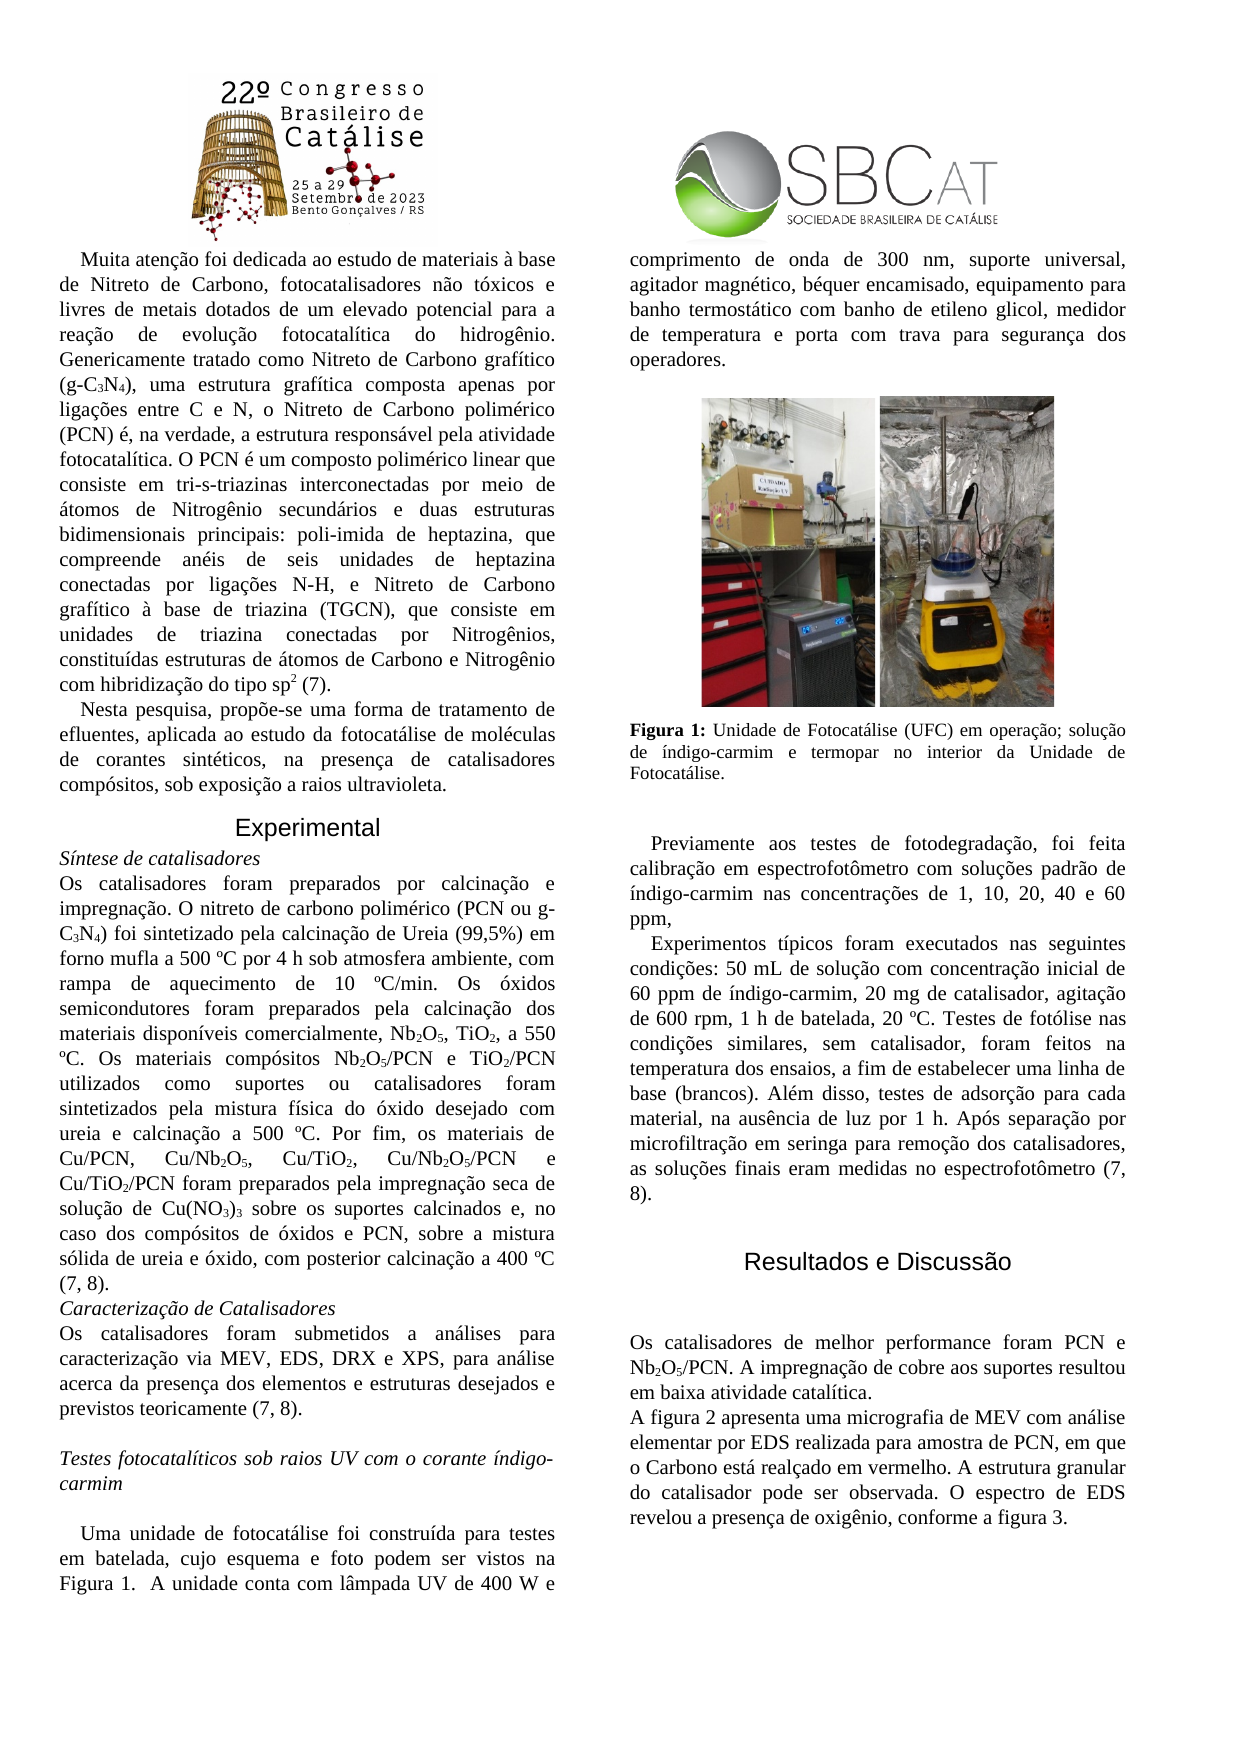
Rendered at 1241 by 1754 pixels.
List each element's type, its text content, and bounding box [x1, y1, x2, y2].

picture [879, 396, 1055, 707]
text Síntese de catalisadores [59, 846, 556, 871]
text Nesta pesquisa, propõe-se uma forma de tratamento de efluentes, aplicada ao estudo da fotocatálise de moléculas de corantes sintéticos, na presença de catalisadores compósitos, sob exposição a raios ultravioleta. [59, 696, 556, 796]
text Testes fotocatalíticos sob raios UV com o corante índigo-carmim [59, 1446, 556, 1496]
text Uma unidade de fotocatálise foi construída para testes em batelada, cujo esquema e foto podem ser vistos na Figura 1. A unidade conta com lâmpada UV de 400 W e comprimento de onda de 300 nm, suporte universal, agitador magnético, béquer encamisado, equipamento para banho termostático com banho de etileno glicol, medidor de temperatura e porta com trava para segurança dos operadores. [629, 246, 1126, 371]
text Os catalisadores foram submetidos a análises para caracterização via MEV, EDS, DRX e XPS, para análise acerca da presença dos elementos e estruturas desejados e previstos teoricamente (7, 8). [59, 1321, 556, 1421]
text Muita atenção foi dedicada ao estudo de materiais à base de Nitreto de Carbono, fotocatalisadores não tóxicos e livres de metais dotados de um elevado potencial para a reação de evolução fotocatalítica do hidrogênio. Genericamente tratado como Nitreto de Carbono grafítico (g-C3N4), uma estrutura grafítica composta apenas por ligações entre C e N, o Nitreto de Carbono polimérico (PCN) é, na verdade, a estrutura responsável pela atividade fotocatalítica. O PCN é um composto polimérico linear que consiste em tri-s-triazinas interconectadas por meio de átomos de Nitrogênio secundários e duas estruturas bidimensionais principais: poli-imida de heptazina, que compreende anéis de seis unidades de heptazina conectadas por ligações N-H, e Nitreto de Carbono grafítico à base de triazina (TGCN), que consiste em unidades de triazina conectadas por Nitrogênios, constituídas estruturas de átomos de Carbono e Nitrogênio com hibridização do tipo sp2 (7). [59, 246, 556, 696]
text Caracterização de Catalisadores [59, 1296, 556, 1321]
text Figura 1: Unidade de Fotocatálise (UFC) em operação; solução de índigo-carmim e termopar no interior da Unidade de Fotocatálise. [629, 719, 1126, 784]
text Uma unidade de fotocatálise foi construída para testes em batelada, cujo esquema e foto podem ser vistos na Figura 1. A unidade conta com lâmpada UV de 400 W e comprimento de onda de 300 nm, suporte universal, agitador magnético, béquer encamisado, equipamento para banho termostático com banho de etileno glicol, medidor de temperatura e porta com trava para segurança dos operadores. [59, 1521, 556, 1596]
text Os catalisadores foram preparados por calcinação e impregnação. O nitreto de carbono polimérico (PCN ou g-C3N4) foi sintetizado pela calcinação de Ureia (99,5%) em forno mufla a 500 ºC por 4 h sob atmosfera ambiente, com rampa de aquecimento de 10 ºC/min. Os óxidos semicondutores foram preparados pela calcinação dos materiais disponíveis comercialmente, Nb2O5, TiO2, a 550 ºC. Os materiais compósitos Nb2O5/PCN e TiO2/PCN utilizados como suportes ou catalisadores foram sintetizados pela mistura física do óxido desejado com ureia e calcinação a 500 ºC. Por fim, os materiais de Cu/PCN, Cu/Nb2O5, Cu/TiO2, Cu/Nb2O5/PCN e Cu/TiO2/PCN foram preparados pela impregnação seca de solução de Cu(NO3)3 sobre os suportes calcinados e, no caso dos compósitos de óxidos e PCN, sobre a mistura sólida de ureia e óxido, com posterior calcinação a 400 ºC (7, 8). [59, 871, 556, 1296]
picture [675, 131, 998, 246]
subtitle Experimental [59, 813, 556, 841]
subtitle Resultados e Discussão [629, 1247, 1126, 1276]
text Experimentos típicos foram executados nas seguintes condições: 50 mL de solução com concentração inicial de 60 ppm de índigo-carmim, 20 mg de catalisador, agitação de 600 rpm, 1 h de batelada, 20 ºC. Testes de fotólise nas condições similares, sem catalisador, foram feitos na temperatura dos ensaios, a fim de estabelecer uma linha de base (brancos). Além disso, testes de adsorção para cada material, na ausência de luz por 1 h. Após separação por microfiltração em seringa para remoção dos catalisadores, as soluções finais eram medidas no espectrofotômetro (7, 8). [629, 930, 1126, 1205]
text Previamente aos testes de fotodegradação, foi feita calibração em espectrofotômetro com soluções padrão de índigo-carmim nas concentrações de 1, 10, 20, 40 e 60 ppm, [629, 830, 1126, 930]
picture [187, 73, 438, 247]
text A figura 2 apresenta uma micrografia de MEV com análise elementar por EDS realizada para amostra de PCN, em que o Carbono está realçado em vermelho. A estrutura granular do catalisador pode ser observada. O espectro de EDS revelou a presença de oxigênio, conforme a figura 3. [629, 1405, 1126, 1530]
text Os catalisadores de melhor performance foram PCN e Nb2O5/PCN. A impregnação de cobre aos suportes resultou em baixa atividade catalítica. [629, 1330, 1126, 1405]
picture [701, 398, 876, 707]
